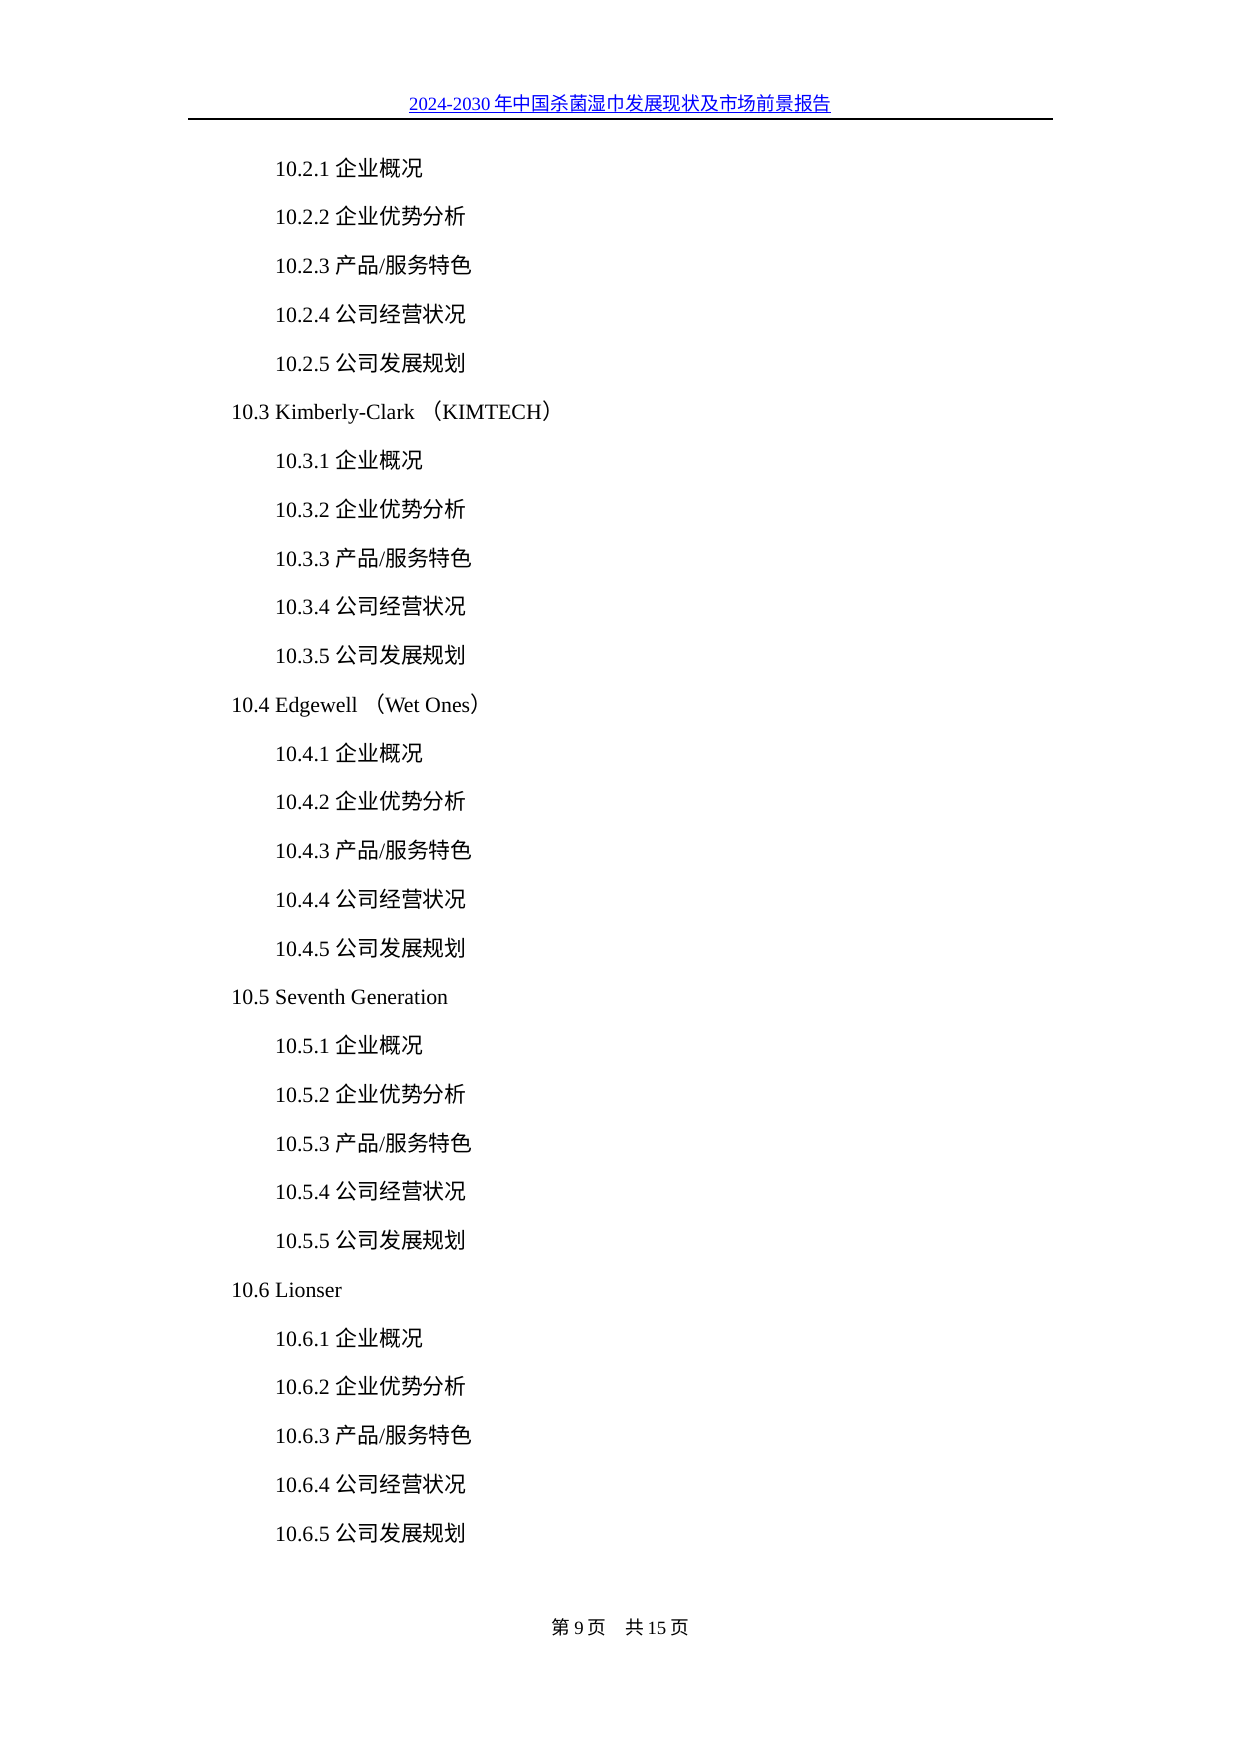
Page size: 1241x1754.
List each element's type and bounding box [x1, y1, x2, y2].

text [187, 150, 1053, 1548]
